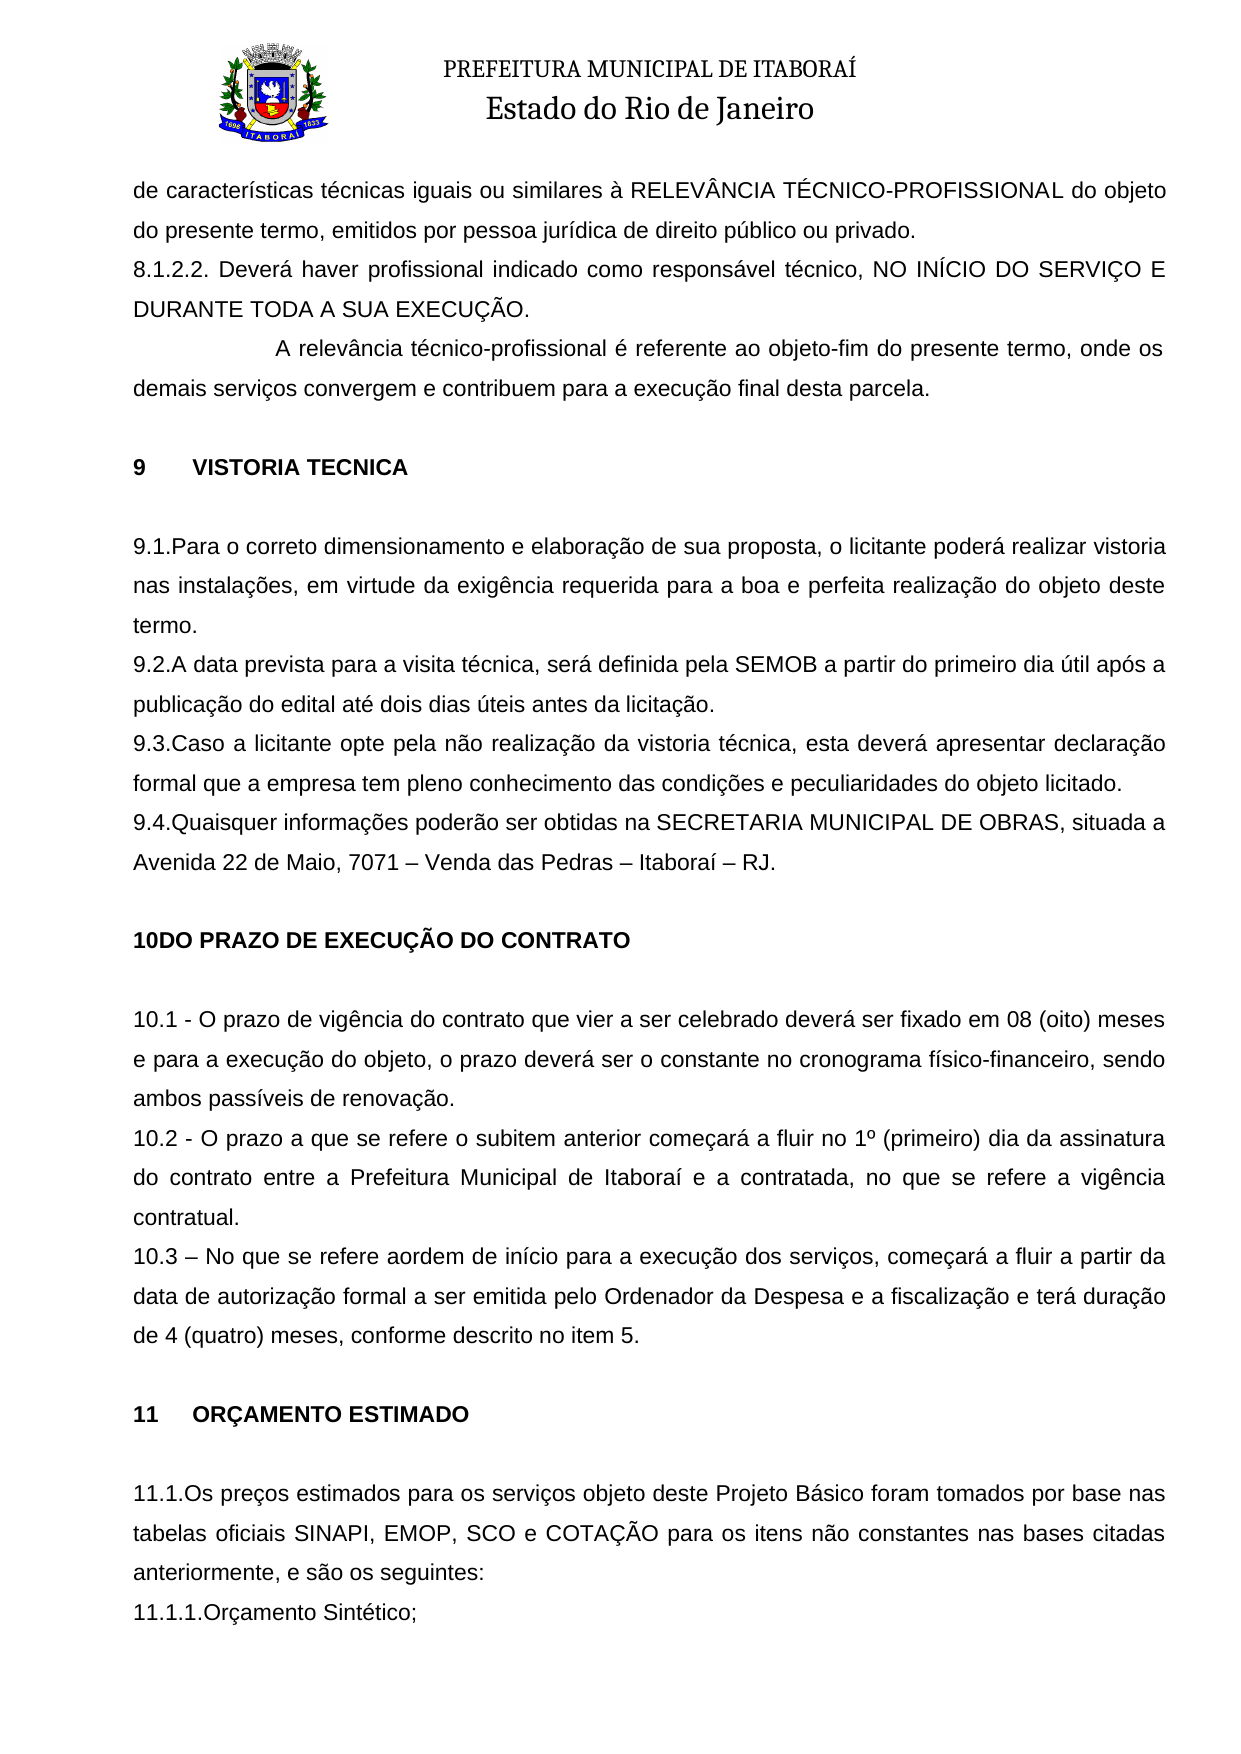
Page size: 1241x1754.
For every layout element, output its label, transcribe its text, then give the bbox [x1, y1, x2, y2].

list Para o correto dimensionamento e elaboração de sua proposta, o licitante poderá realizar vistoria nas instalações, em virtude da exigência requerida para a boa e perfeita realização do objeto deste termo. [133, 533, 1167, 638]
list ORÇAMENTO ESTIMADO [133, 1401, 1167, 1427]
list DO PRAZO DE EXECUÇÃO DO CONTRATO [133, 927, 1167, 954]
list Deverá haver profissional indicado como responsável técnico, NO INÍCIO DO SERVIÇO E DURANTE TODA A SUA EXECUÇÃO. [133, 256, 1167, 322]
list A data prevista para a visita técnica, será definida pela SEMOB a partir do primeiro dia útil após a publicação do edital até dois dias úteis antes da licitação. [133, 651, 1167, 717]
list Orçamento Sintético; [133, 1598, 1167, 1625]
text 10.2 - O prazo a que se refere o subitem anterior começará a fluir no 1º (primeiro) dia da assinatura do contrato entre a Prefeitura Municipal de Itaboraí e a contratada, no que se refere a vigência contratual. [133, 1125, 1167, 1230]
text 10.3 – No que se refere aordem de início para a execução dos serviços, começará a fluir a partir da data de autorização formal a ser emitida pelo Ordenador da Despesa e a fiscalização e terá duração de 4 (quatro) meses, conforme descrito no item 5. [133, 1243, 1167, 1348]
list Caso a licitante opte pela não realização da vistoria técnica, esta deverá apresentar declaração formal que a empresa tem pleno conhecimento das condições e peculiaridades do objeto licitado. [133, 730, 1167, 796]
list VISTORIA TECNICA [133, 454, 1167, 480]
list Os preços estimados para os serviços objeto deste Projeto Básico foram tomados por base nas tabelas oficiais SINAPI, EMOP, SCO e COTAÇÃO para os itens não constantes nas bases citadas anteriormente, e são os seguintes: [133, 1480, 1167, 1585]
list Quaisquer informações poderão ser obtidas na SECRETARIA MUNICIPAL DE OBRAS, situada a Avenida 22 de Maio, 7071 – Venda das Pedras – Itaboraí – RJ. [133, 809, 1167, 875]
text 10.1 - O prazo de vigência do contrato que vier a ser celebrado deverá ser fixado em 08 (oito) meses e para a execução do objeto, o prazo deverá ser o constante no cronograma físico-financeiro, sendo ambos passíveis de renovação. [133, 1006, 1167, 1112]
text A relevância técnico-profissional é referente ao objeto-fim do presente termo, onde os demais serviços convergem e contribuem para a execução final desta parcela. [133, 335, 1167, 401]
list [133, 177, 1167, 243]
